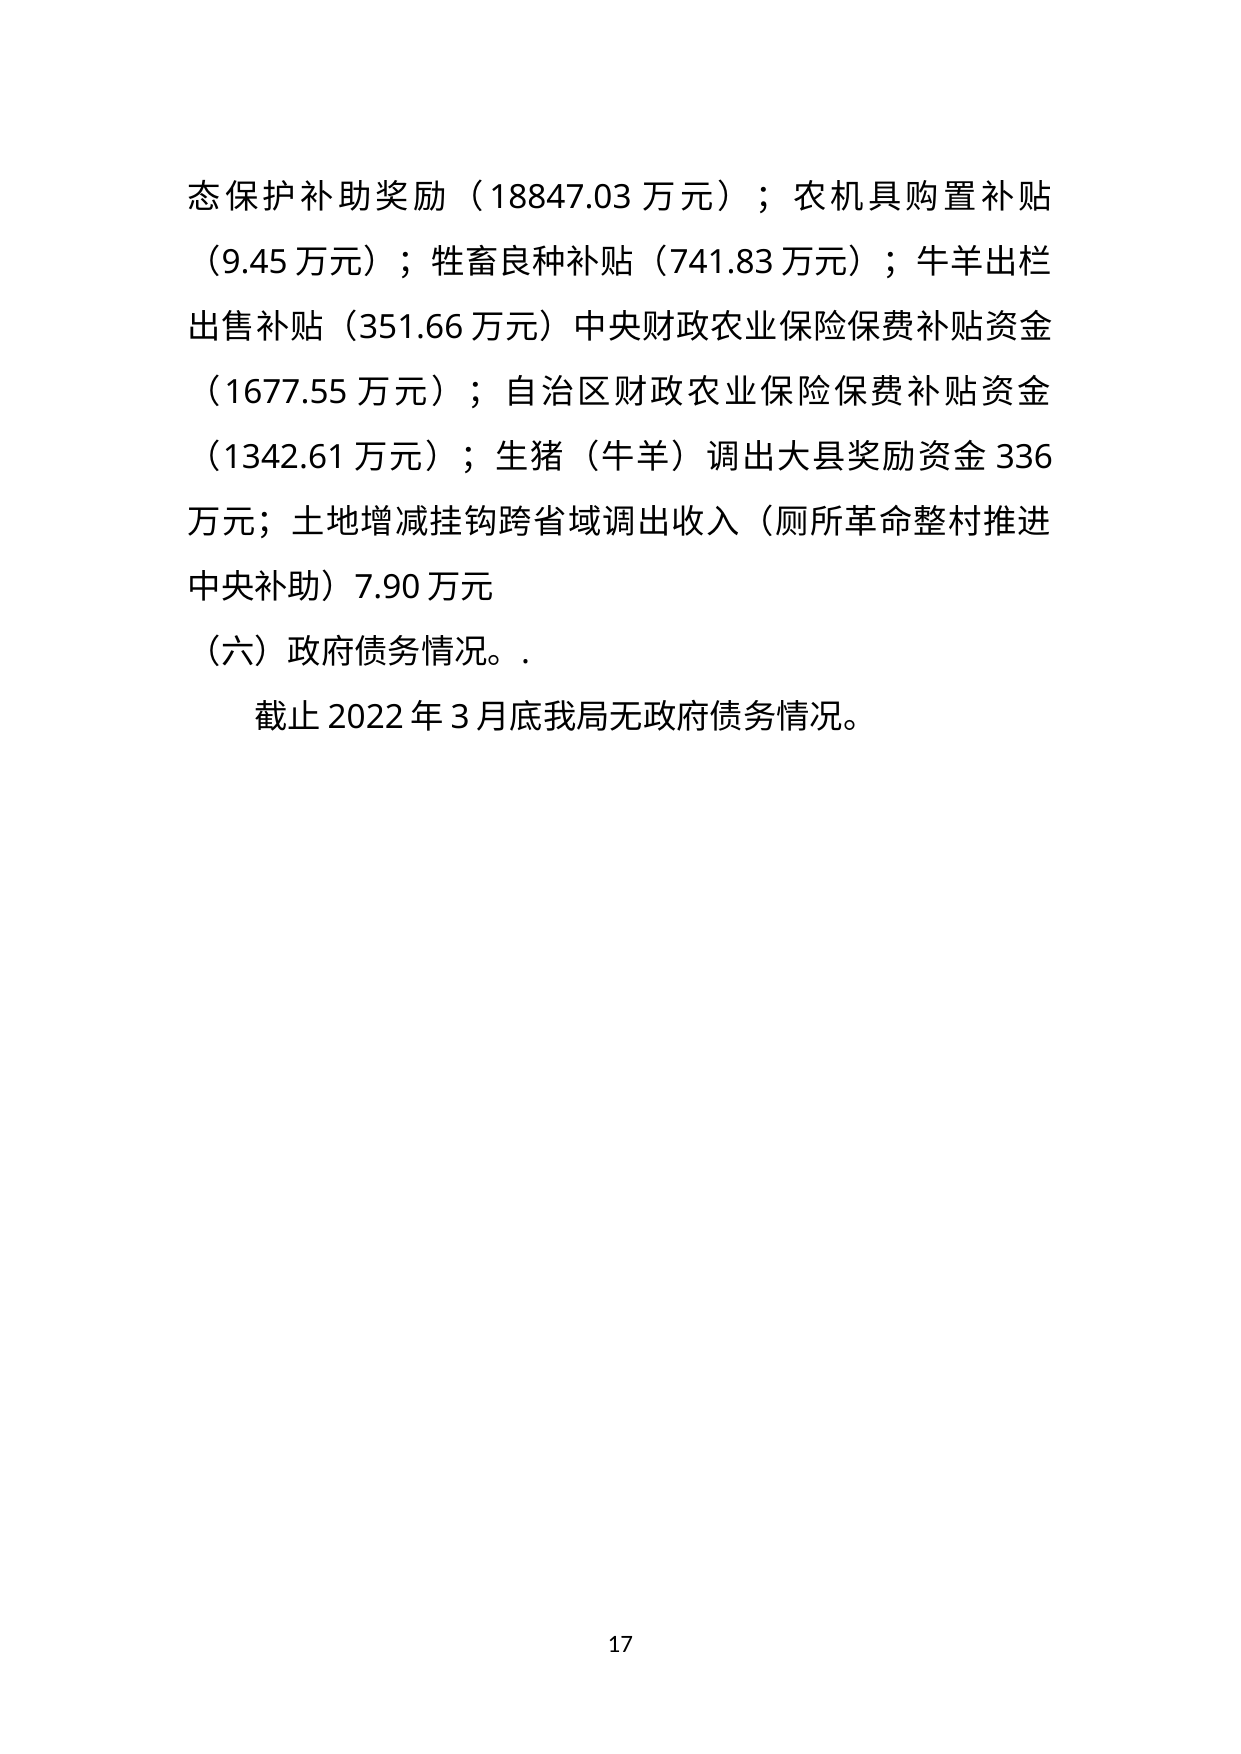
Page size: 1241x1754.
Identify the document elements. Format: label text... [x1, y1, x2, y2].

text （六）政府债务情况。. [187, 617, 1053, 682]
text 截止2022年3月底我局无政府债务情况。 [187, 682, 1053, 747]
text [187, 162, 1053, 617]
